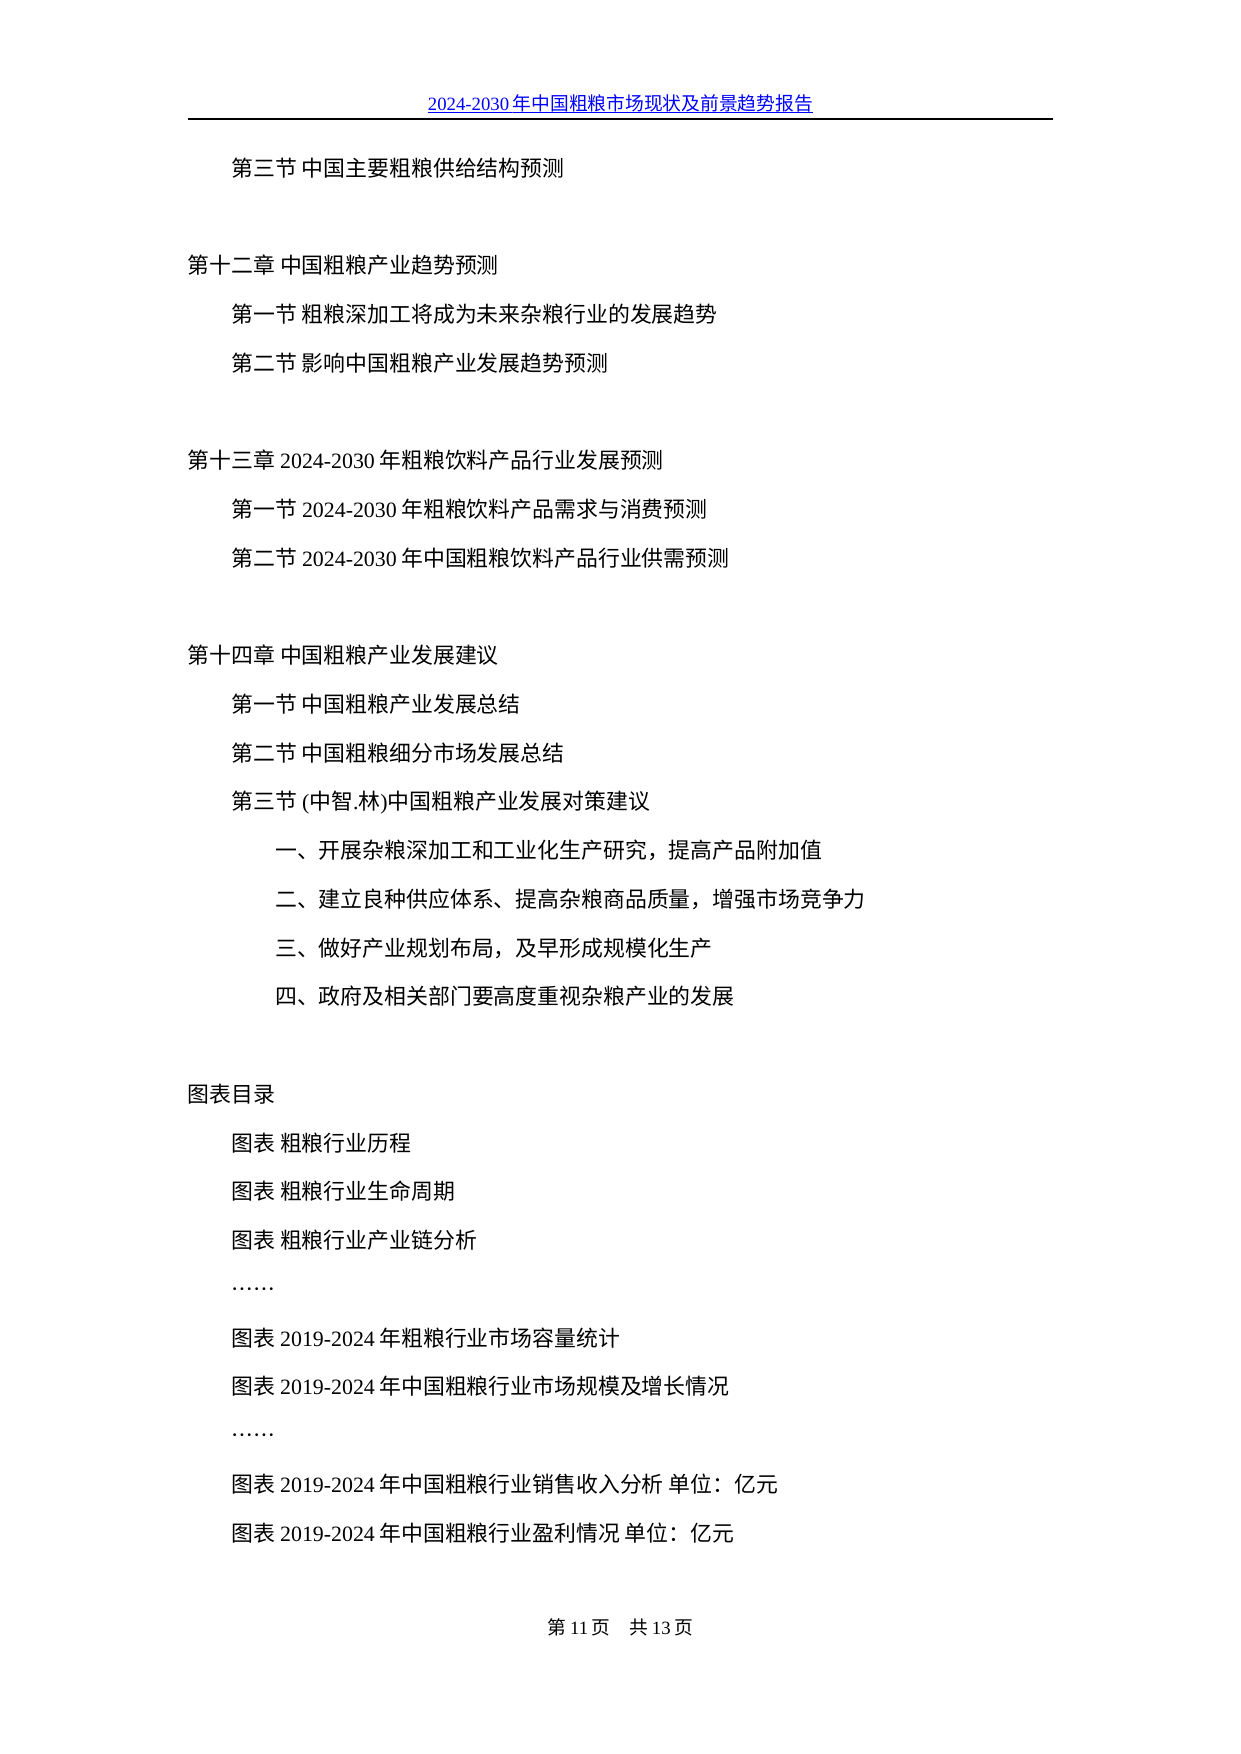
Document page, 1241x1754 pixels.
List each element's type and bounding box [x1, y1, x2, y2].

text [187, 150, 1053, 1548]
